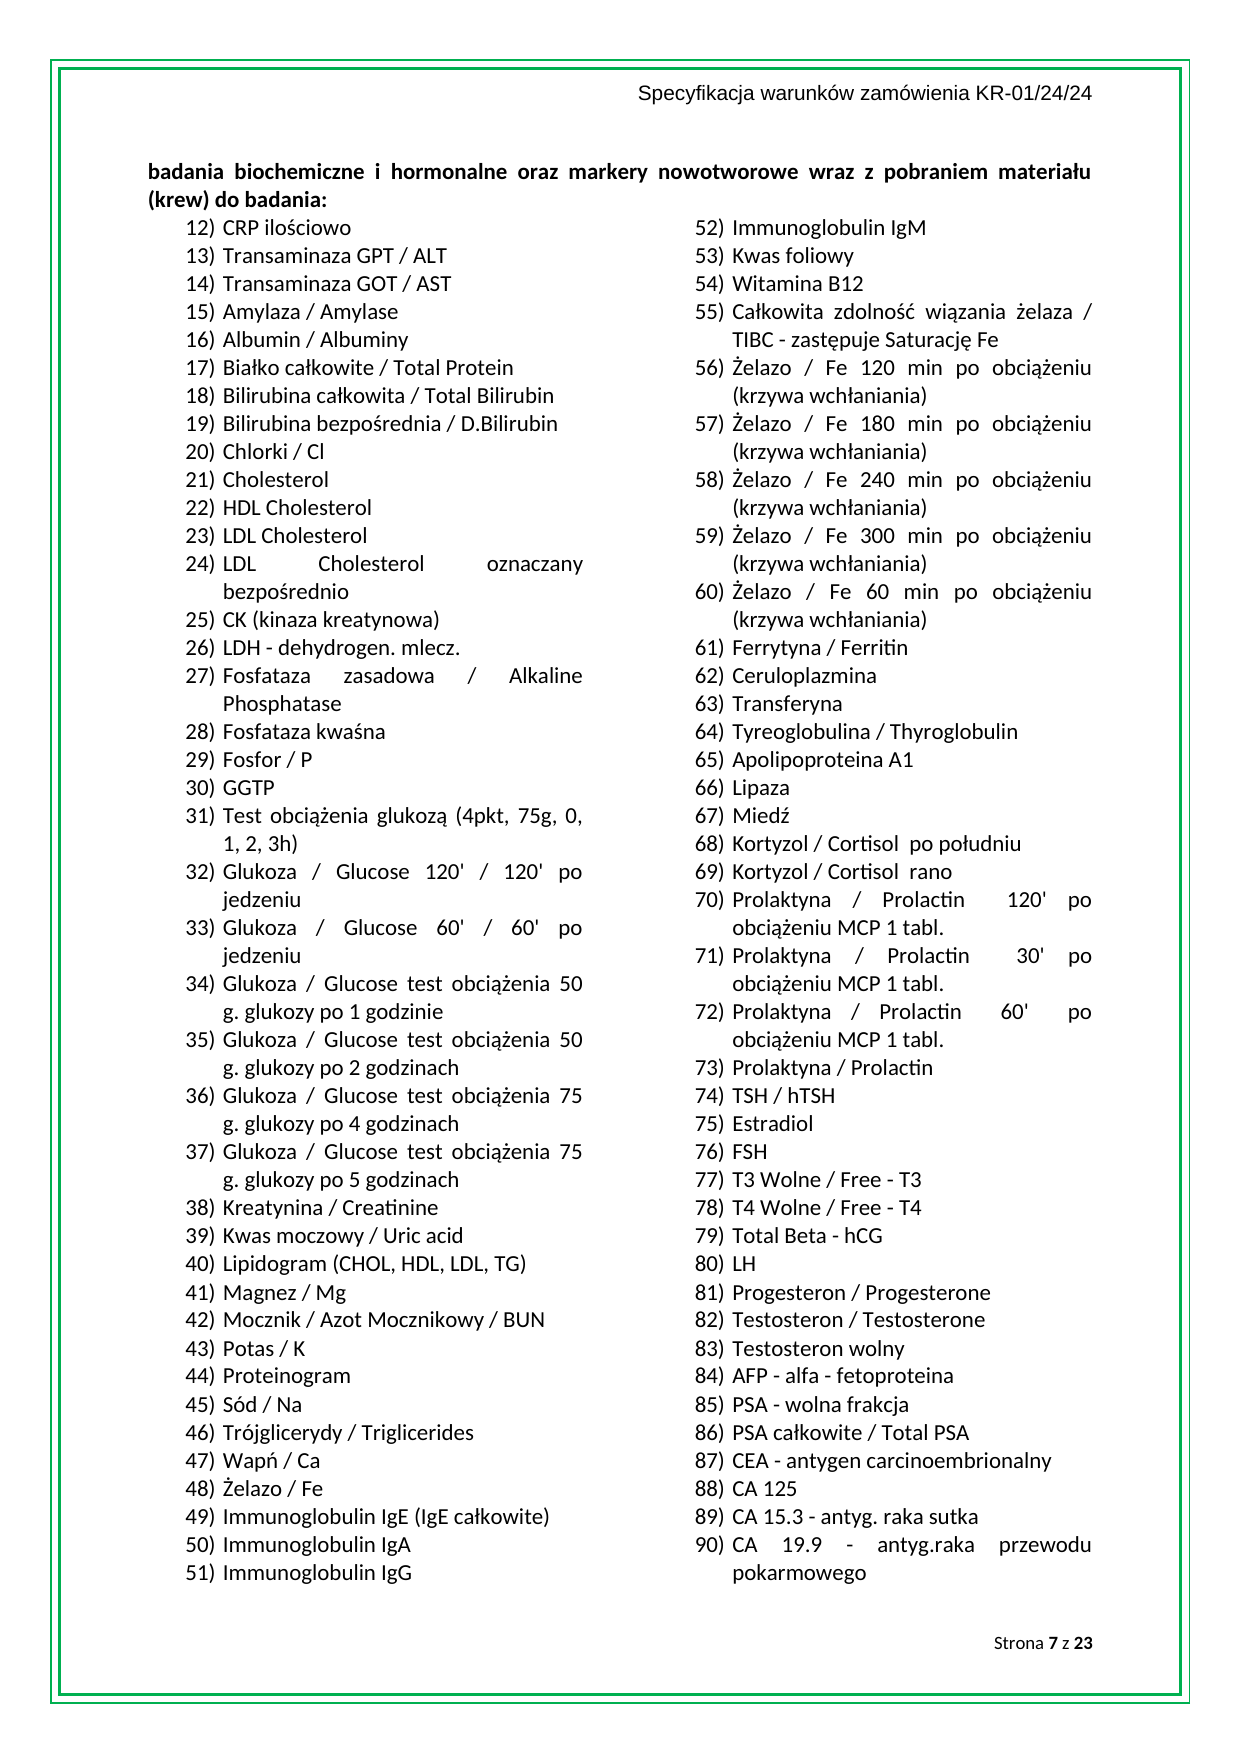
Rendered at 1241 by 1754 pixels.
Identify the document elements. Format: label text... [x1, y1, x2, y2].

list Lipidogram (CHOL, HDL, LDL, TG) [185, 1249, 583, 1278]
list Kortyzol / Cortisol rano [694, 857, 1092, 885]
list Prolaktyna / Prolactin [694, 1053, 1092, 1081]
list CA 15.3 - antyg. raka sutka [694, 1502, 1092, 1530]
list HDL Cholesterol [185, 493, 583, 521]
list Transaminaza GOT / AST [185, 269, 583, 297]
list Immunoglobulin IgM [694, 213, 1092, 241]
list Glukoza / Glucose 60' / 60' po jedzeniu [185, 913, 583, 969]
list Transaminaza GPT / ALT [185, 241, 583, 269]
list Sód / Na [185, 1390, 583, 1418]
list Wapń / Ca [185, 1446, 583, 1474]
list Białko całkowite / Total Protein [185, 353, 583, 381]
list Tyreoglobulina / Thyroglobulin [694, 717, 1092, 745]
list T3 Wolne / Free - T3 [694, 1166, 1092, 1193]
list AFP - alfa - fetoproteina [694, 1362, 1092, 1390]
list Kreatynina / Creatinine [185, 1193, 583, 1222]
list LDL Cholesterol [185, 521, 583, 549]
list Glukoza / Glucose test obciążenia 75 g. glukozy po 5 godzinach [185, 1137, 583, 1193]
list Proteinogram [185, 1362, 583, 1390]
list Kwas moczowy / Uric acid [185, 1222, 583, 1249]
list Bilirubina całkowita / Total Bilirubin [185, 381, 583, 409]
list Prolaktyna / Prolactin 120' po obciążeniu MCP 1 tabl. [694, 885, 1092, 941]
list Żelazo / Fe 60 min po obciążeniu (krzywa wchłaniania) [694, 577, 1092, 633]
list Immunoglobulin IgG [185, 1558, 583, 1586]
list Glukoza / Glucose test obciążenia 50 g. glukozy po 1 godzinie [185, 969, 583, 1025]
list Witamina B12 [694, 269, 1092, 297]
list Żelazo / Fe 180 min po obciążeniu (krzywa wchłaniania) [694, 409, 1092, 465]
list Apolipoproteina A1 [694, 745, 1092, 773]
list PSA - wolna frakcja [694, 1390, 1092, 1418]
list LDH - dehydrogen. mlecz. [185, 633, 583, 661]
list Estradiol [694, 1109, 1092, 1137]
list LH [694, 1249, 1092, 1278]
list Ceruloplazmina [694, 661, 1092, 689]
list Test obciążenia glukozą (4pkt, 75g, 0, 1, 2, 3h) [185, 801, 583, 857]
list Lipaza [694, 773, 1092, 801]
list Żelazo / Fe 120 min po obciążeniu (krzywa wchłaniania) [694, 353, 1092, 409]
text badania biochemiczne i hormonalne oraz markery nowotworowe wraz z pobraniem materiału (krew) do badania: [148, 157, 1092, 213]
list Prolaktyna / Prolactin 60' po obciążeniu MCP 1 tabl. [694, 997, 1092, 1053]
list Całkowita zdolność wiązania żelaza / TIBC - zastępuje Saturację Fe [694, 297, 1092, 353]
list Transferyna [694, 689, 1092, 717]
list Magnez / Mg [185, 1278, 583, 1306]
list Glukoza / Glucose test obciążenia 75 g. glukozy po 4 godzinach [185, 1081, 583, 1137]
list Miedź [694, 801, 1092, 829]
list Fosfor / P [185, 745, 583, 773]
list Progesteron / Progesterone [694, 1278, 1092, 1306]
list Immunoglobulin IgE (IgE całkowite) [185, 1502, 583, 1530]
list Glukoza / Glucose test obciążenia 50 g. glukozy po 2 godzinach [185, 1025, 583, 1081]
list Kwas foliowy [694, 241, 1092, 269]
list Testosteron / Testosterone [694, 1306, 1092, 1334]
list Ferrytyna / Ferritin [694, 633, 1092, 661]
list Fosfataza kwaśna [185, 717, 583, 745]
list CA 19.9 - antyg.raka przewodu pokarmowego [694, 1530, 1092, 1586]
list Żelazo / Fe 300 min po obciążeniu (krzywa wchłaniania) [694, 521, 1092, 577]
list Amylaza / Amylase [185, 297, 583, 325]
list Fosfataza zasadowa / Alkaline Phosphatase [185, 661, 583, 717]
list Testosteron wolny [694, 1334, 1092, 1362]
list LDL Cholesterol oznaczany bezpośrednio [185, 549, 583, 605]
list Immunoglobulin IgA [185, 1530, 583, 1558]
list CRP ilościowo [185, 213, 583, 241]
list Chlorki / Cl [185, 437, 583, 465]
list T4 Wolne / Free - T4 [694, 1193, 1092, 1222]
list CA 125 [694, 1474, 1092, 1502]
list Trójglicerydy / Triglicerides [185, 1418, 583, 1446]
list Żelazo / Fe 240 min po obciążeniu (krzywa wchłaniania) [694, 465, 1092, 521]
list Żelazo / Fe [185, 1474, 583, 1502]
list Cholesterol [185, 465, 583, 493]
list Albumin / Albuminy [185, 325, 583, 353]
list Kortyzol / Cortisol po południu [694, 829, 1092, 857]
list GGTP [185, 773, 583, 801]
list FSH [694, 1137, 1092, 1166]
list PSA całkowite / Total PSA [694, 1418, 1092, 1446]
list CEA - antygen carcinoembrionalny [694, 1446, 1092, 1474]
list Glukoza / Glucose 120' / 120' po jedzeniu [185, 857, 583, 913]
list Bilirubina bezpośrednia / D.Bilirubin [185, 409, 583, 437]
list CK (kinaza kreatynowa) [185, 605, 583, 633]
list TSH / hTSH [694, 1081, 1092, 1109]
list Prolaktyna / Prolactin 30' po obciążeniu MCP 1 tabl. [694, 941, 1092, 997]
list Potas / K [185, 1334, 583, 1362]
list Mocznik / Azot Mocznikowy / BUN [185, 1306, 583, 1334]
list Total Beta - hCG [694, 1222, 1092, 1249]
